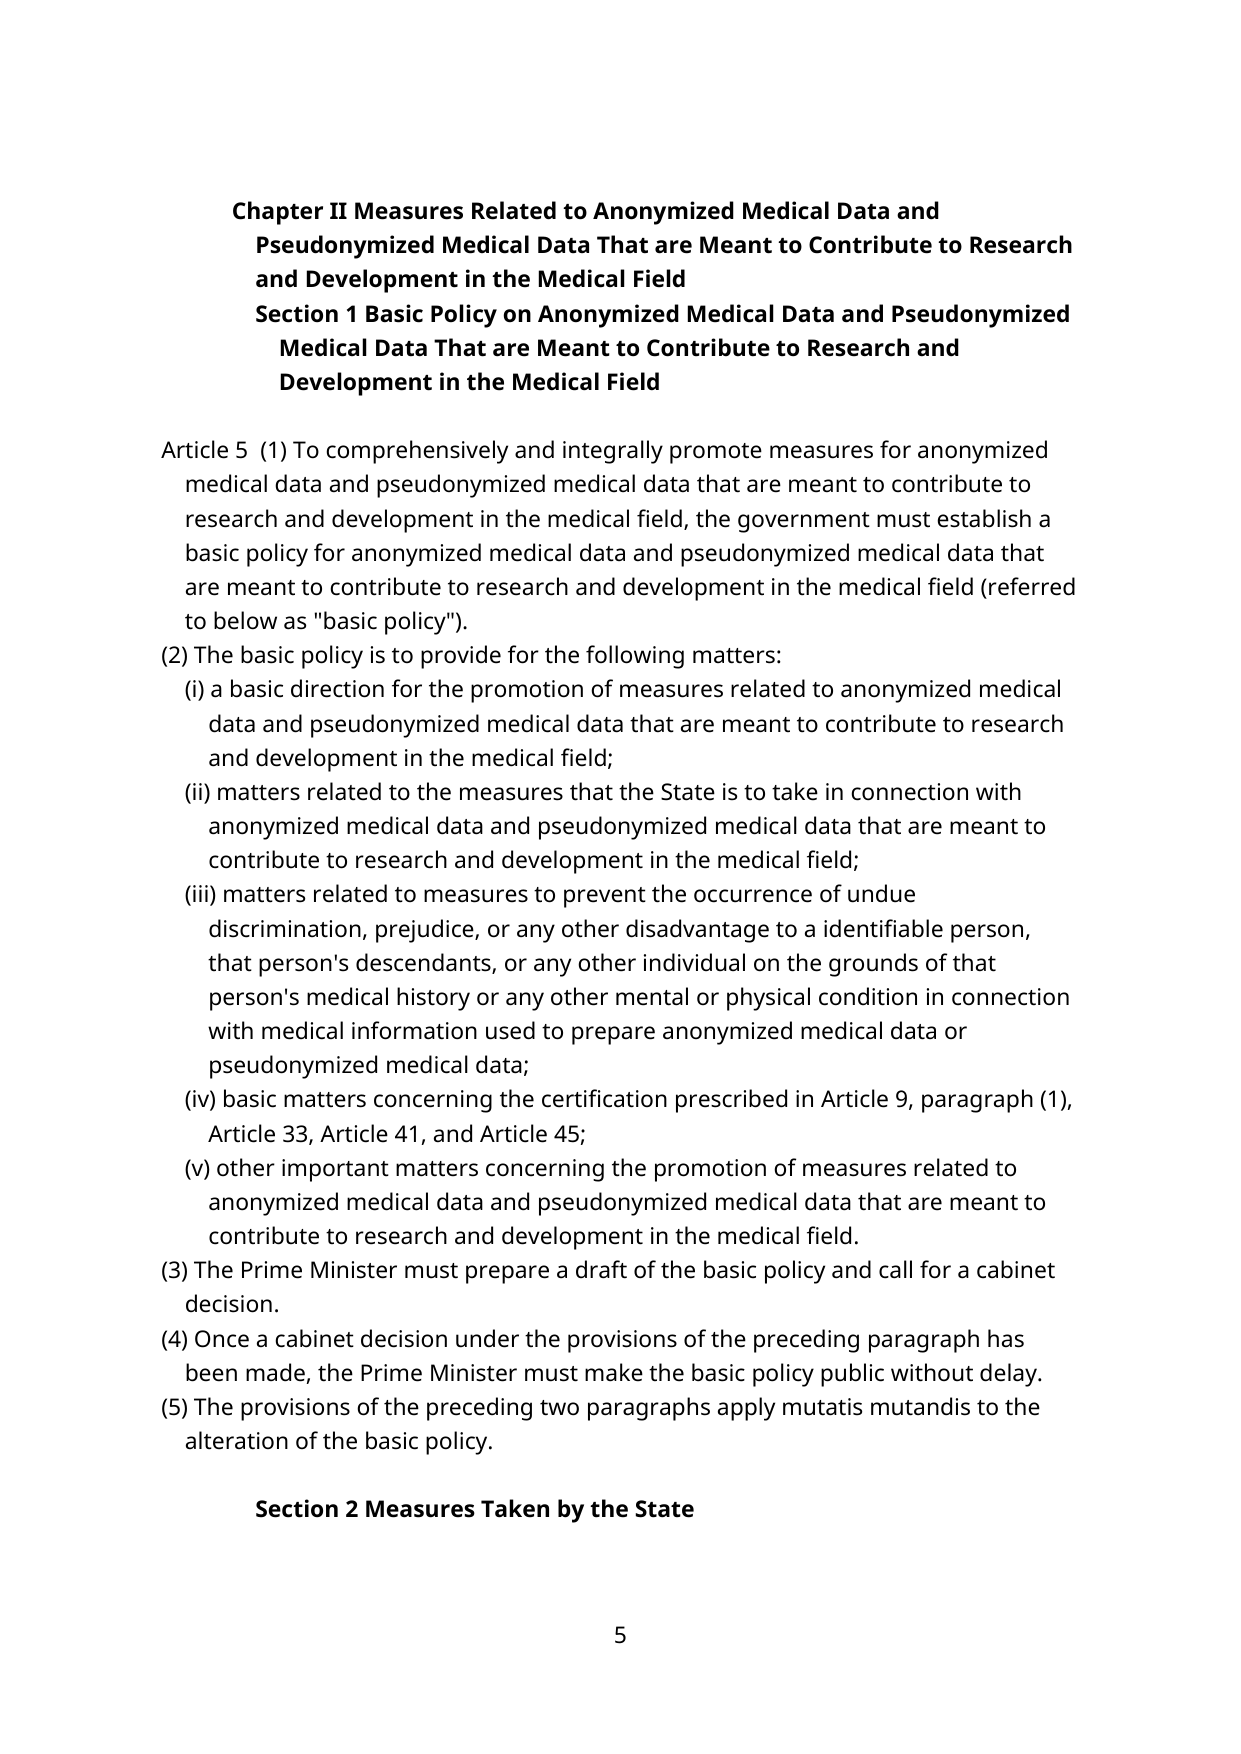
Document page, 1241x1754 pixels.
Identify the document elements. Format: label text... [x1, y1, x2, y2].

text (iii) matters related to measures to prevent the occurrence of undue discrimination, prejudice, or any other disadvantage to a identifiable person, that person's descendants, or any other individual on the grounds of that person's medical history or any other mental or physical condition in connection with medical information used to prepare anonymized medical data or pseudonymized medical data; [184, 877, 1079, 1082]
text Section 2 Measures Taken by the State [253, 1492, 1079, 1526]
text (5) The provisions of the preceding two paragraphs apply mutatis mutandis to the alteration of the basic policy. [161, 1389, 1079, 1458]
text (2) The basic policy is to provide for the following matters: [161, 638, 1079, 672]
text Article 5 (1) To comprehensively and integrally promote measures for anonymized medical data and pseudonymized medical data that are meant to contribute to research and development in the medical field, the government must establish a basic policy for anonymized medical data and pseudonymized medical data that are meant to contribute to research and development in the medical field (referred to below as "basic policy"). [161, 433, 1079, 638]
text (i) a basic direction for the promotion of measures related to anonymized medical data and pseudonymized medical data that are meant to contribute to research and development in the medical field; [184, 672, 1079, 774]
text Section 1 Basic Policy on Anonymized Medical Data and Pseudonymized Medical Data That are Meant to Contribute to Research and Development in the Medical Field [253, 296, 1079, 399]
text (ii) matters related to the measures that the State is to take in connection with anonymized medical data and pseudonymized medical data that are meant to contribute to research and development in the medical field; [184, 774, 1079, 877]
text (3) The Prime Minister must prepare a draft of the basic policy and call for a cabinet decision. [161, 1253, 1079, 1321]
text (4) Once a cabinet decision under the provisions of the preceding paragraph has been made, the Prime Minister must make the basic policy public without delay. [161, 1321, 1079, 1389]
text (v) other important matters concerning the promotion of measures related to anonymized medical data and pseudonymized medical data that are meant to contribute to research and development in the medical field. [184, 1150, 1079, 1253]
text Chapter II Measures Related to Anonymized Medical Data and Pseudonymized Medical Data That are Meant to Contribute to Research and Development in the Medical Field [230, 194, 1079, 296]
text (iv) basic matters concerning the certification prescribed in Article 9, paragraph (1), Article 33, Article 41, and Article 45; [184, 1082, 1079, 1150]
